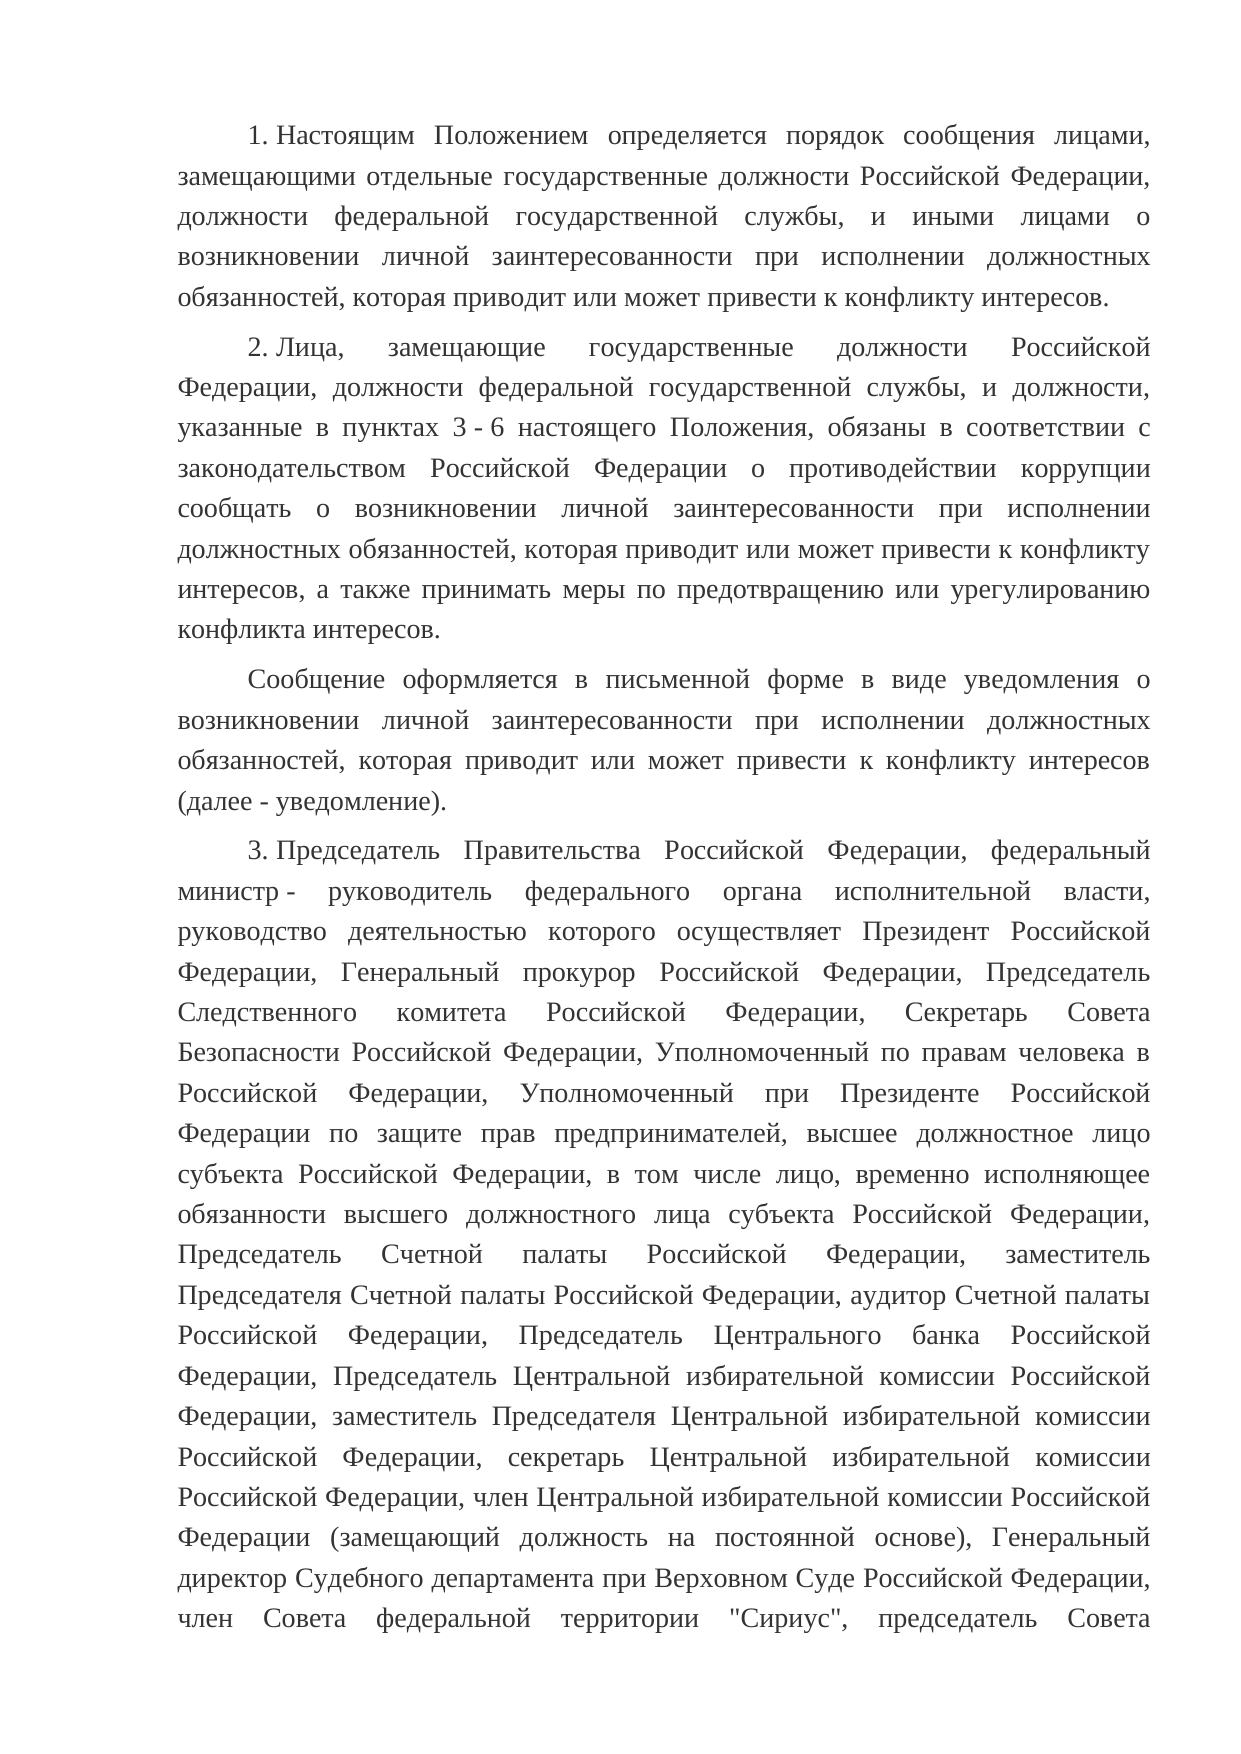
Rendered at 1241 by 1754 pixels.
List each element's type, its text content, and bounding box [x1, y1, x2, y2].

text Сообщение оформляется в письменной форме в виде уведомления о возникновении личной заинтересованности при исполнении должностных обязанностей, которая приводит или может привести к конфликту интересов (далее - уведомление). [177, 662, 1152, 816]
text 1. Настоящим Положением определяется порядок сообщения лицами, замещающими отдельные государственные должности Российской Федерации, должности федеральной государственной службы, и иными лицами о возникновении личной заинтересованности при исполнении должностных обязанностей, которая приводит или может привести к конфликту интересов. [177, 118, 1152, 312]
text 2. Лица, замещающие государственные должности Российской Федерации, должности федеральной государственной службы, и должности, указанные в пунктах 3 - 6 настоящего Положения, обязаны в соответствии с законодательством Российской Федерации о противодействии коррупции сообщать о возникновении личной заинтересованности при исполнении должностных обязанностей, которая приводит или может привести к конфликту интересов, а также принимать меры по предотвращению или урегулированию конфликта интересов. [177, 329, 1152, 645]
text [177, 833, 1152, 1634]
